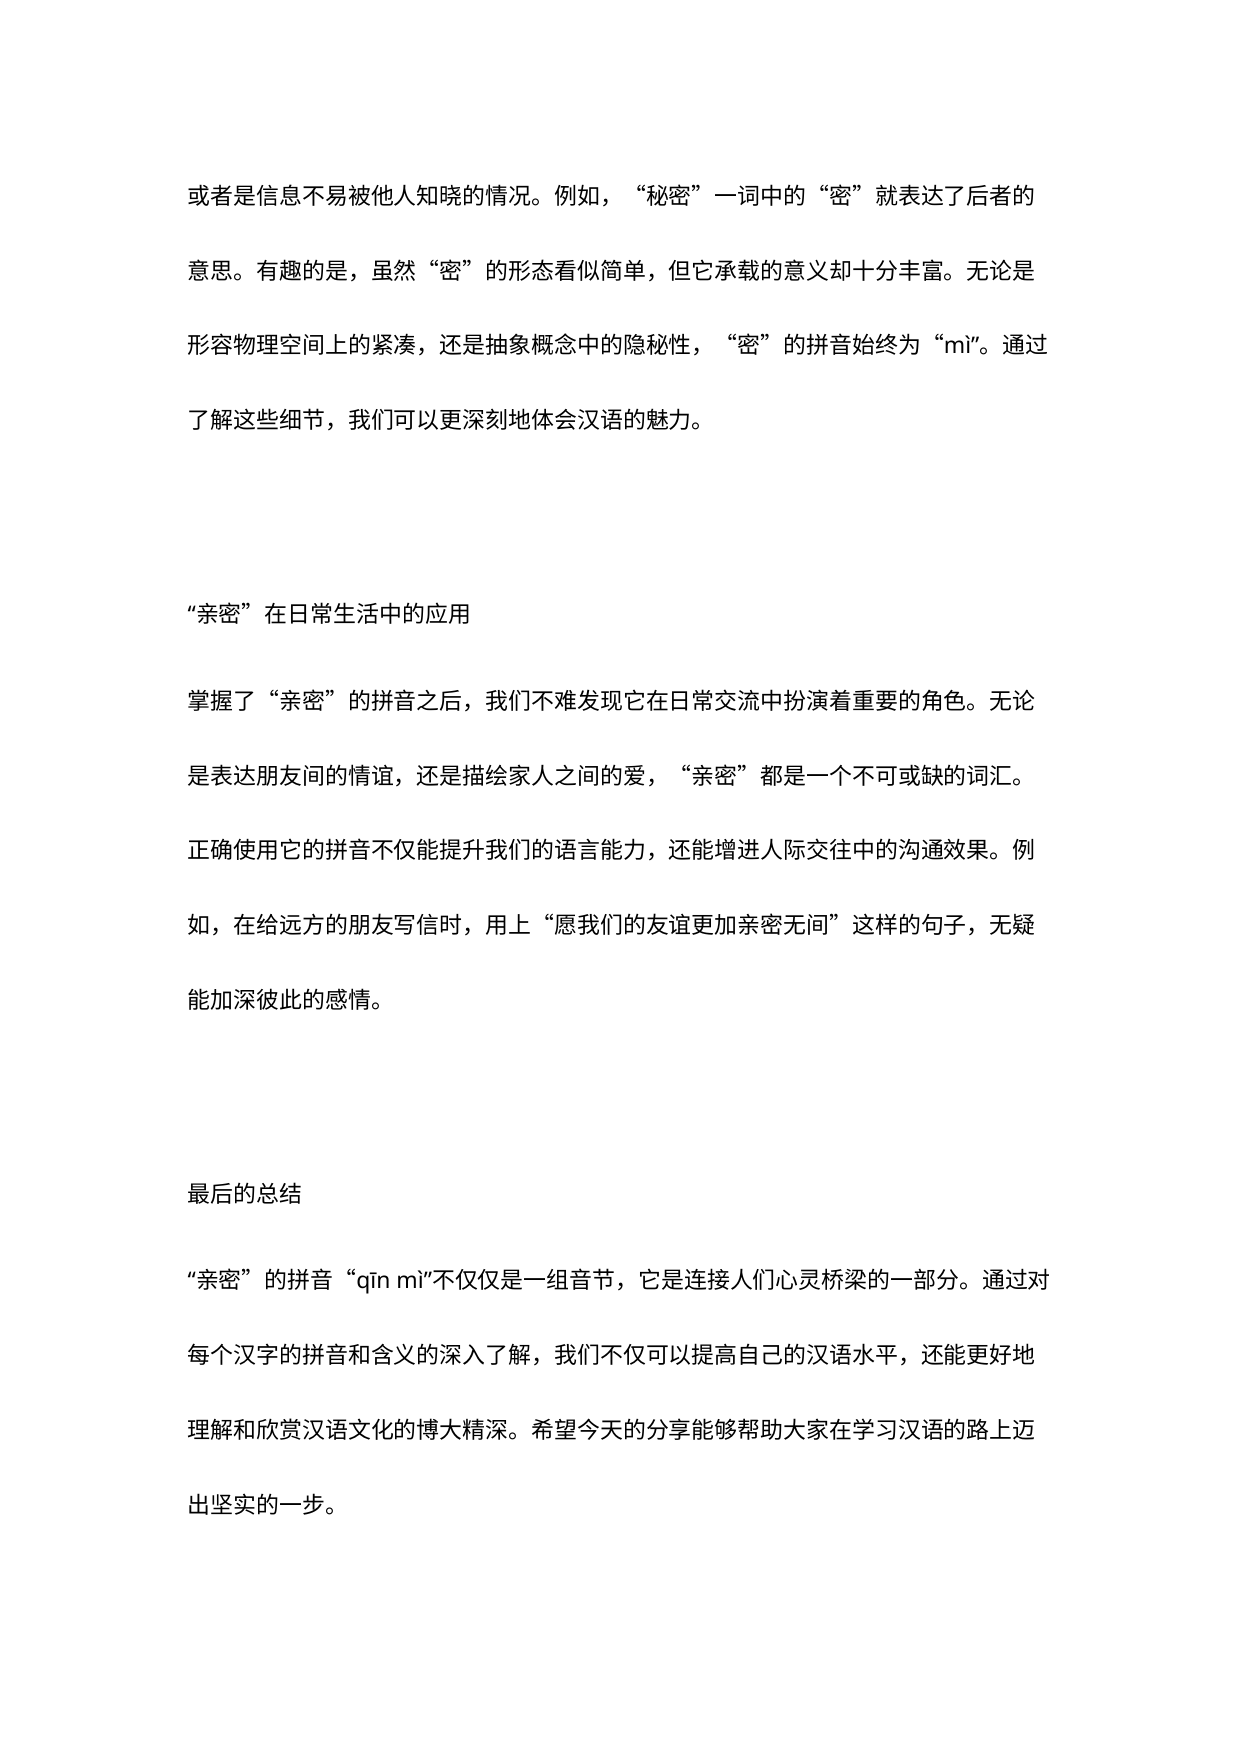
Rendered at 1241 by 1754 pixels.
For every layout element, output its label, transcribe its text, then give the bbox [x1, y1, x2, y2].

text 最后的总结 [187, 1160, 1053, 1225]
text “亲密”在日常生活中的应用 [187, 580, 1053, 645]
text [187, 162, 1053, 451]
text 掌握了“亲密”的拼音之后，我们不难发现它在日常交流中扮演着重要的角色。无论是表达朋友间的情谊，还是描绘家人之间的爱，“亲密”都是一个不可或缺的词汇。正确使用它的拼音不仅能提升我们的语言能力，还能增进人际交往中的沟通效果。例如，在给远方的朋友写信时，用上“愿我们的友谊更加亲密无间”这样的句子，无疑能加深彼此的感情。 [187, 667, 1053, 1031]
text “亲密”的拼音“qīn mì”不仅仅是一组音节，它是连接人们心灵桥梁的一部分。通过对每个汉字的拼音和含义的深入了解，我们不仅可以提高自己的汉语水平，还能更好地理解和欣赏汉语文化的博大精深。希望今天的分享能够帮助大家在学习汉语的路上迈出坚实的一步。 [187, 1247, 1053, 1536]
